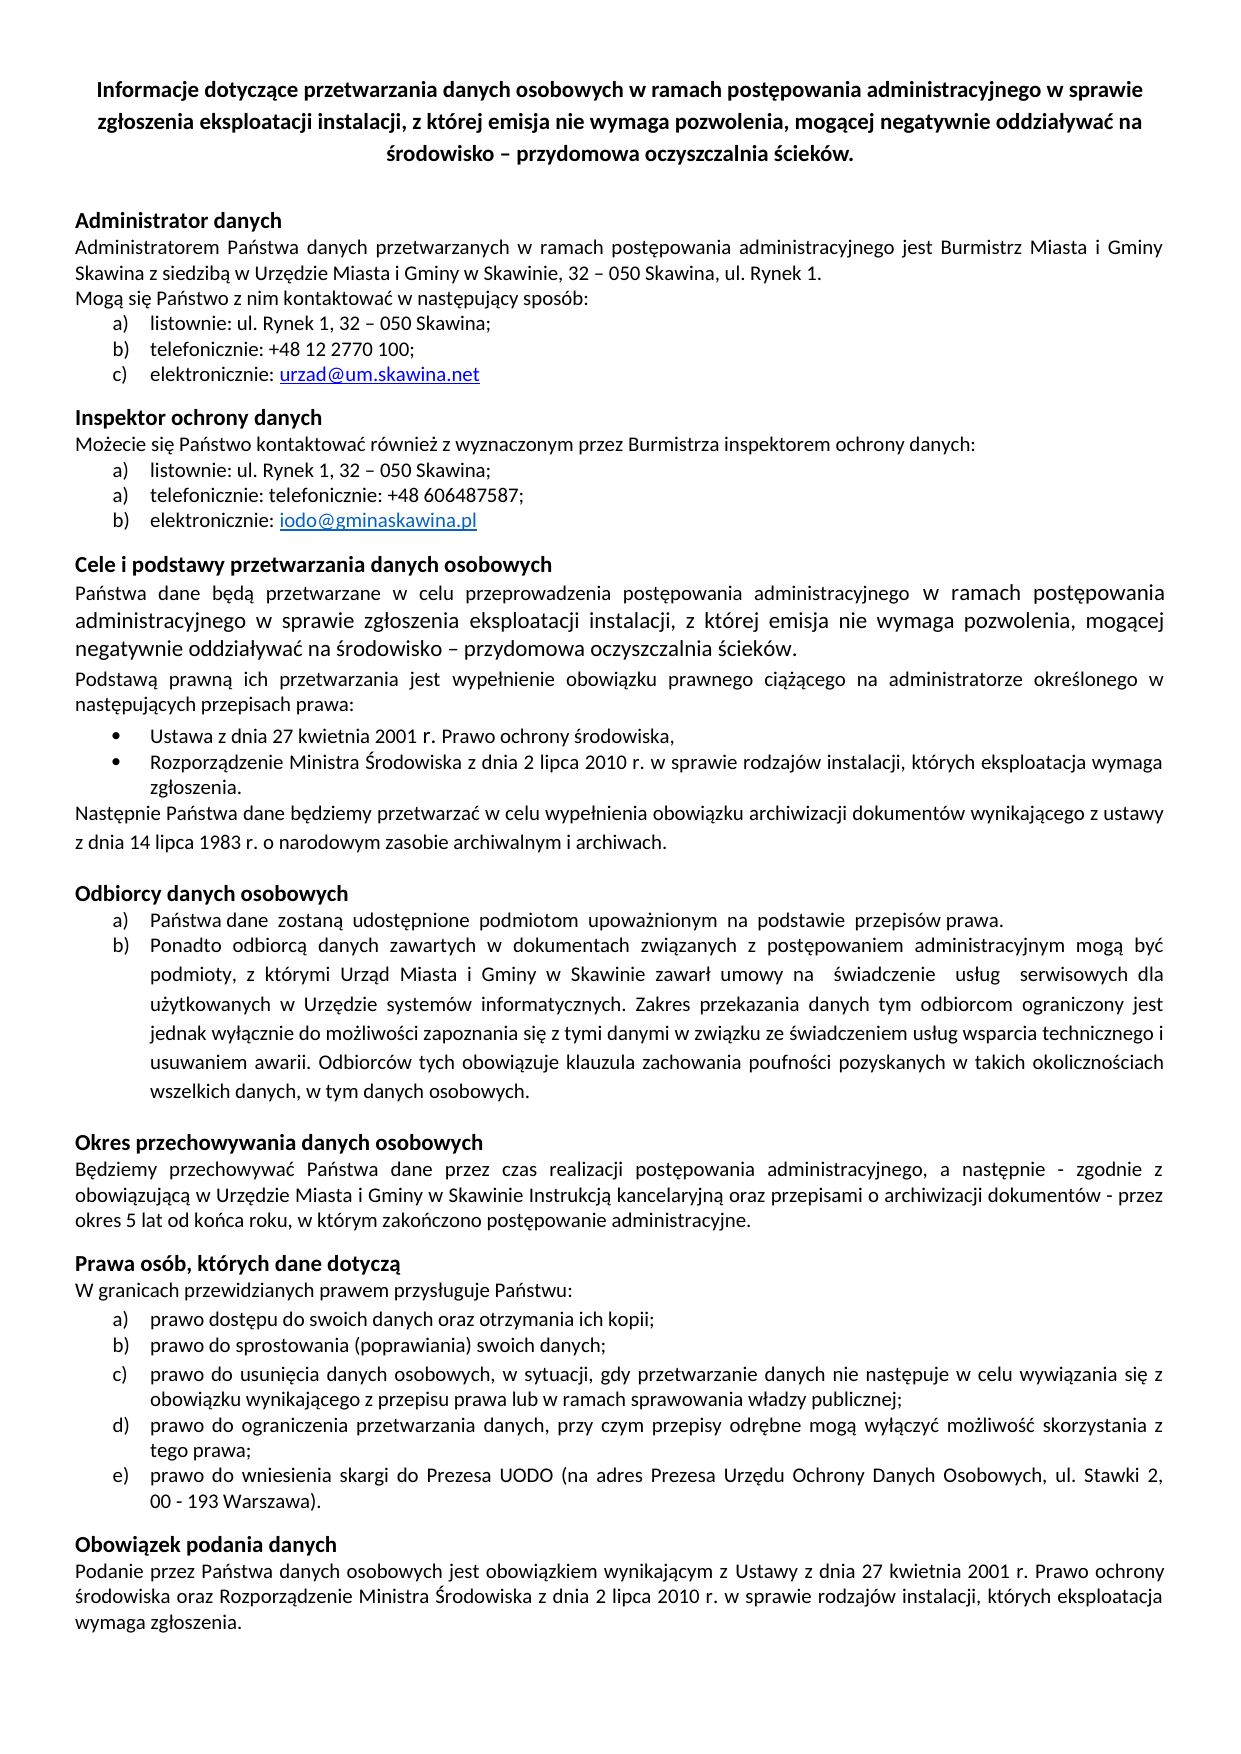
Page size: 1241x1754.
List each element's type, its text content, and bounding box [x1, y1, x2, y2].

text W granicach przewidzianych prawem przysługuje Państwu: [75, 1277, 1165, 1303]
text Administratorem Państwa danych przetwarzanych w ramach postępowania administracyjnego jest Burmistrz Miasta i Gminy Skawina z siedzibą w Urzędzie Miasta i Gminy w Skawinie, 32 – 050 Skawina, ul. Rynek 1. [75, 234, 1165, 285]
text Informacje dotyczące przetwarzania danych osobowych w ramach postępowania administracyjnego w sprawie zgłoszenia eksploatacji instalacji, z której emisja nie wymaga pozwolenia, mogącej negatywnie oddziaływać na środowisko – przydomowa oczyszczalnia ścieków. [75, 75, 1165, 167]
text Będziemy przechowywać Państwa dane przez czas realizacji postępowania administracyjnego, a następnie - zgodnie z obowiązującą w Urzędzie Miasta i Gminy w Skawinie Instrukcją kancelaryjną oraz przepisami o archiwizacji dokumentów - przez okres 5 lat od końca roku, w którym zakończono postępowanie administracyjne. [75, 1156, 1165, 1233]
list prawo do sprostowania (poprawiania) swoich danych; [112, 1332, 1165, 1357]
text Cele i podstawy przetwarzania danych osobowych [75, 550, 1165, 578]
text Prawa osób, których dane dotyczą [75, 1249, 1165, 1277]
list listownie: ul. Rynek 1, 32 – 050 Skawina; [112, 457, 1165, 482]
list Państwa dane zostaną udostępnione podmiotom upoważnionym na podstawie przepisów prawa. [112, 907, 1165, 932]
list Ustawa z dnia 27 kwietnia 2001 r. Prawo ochrony środowiska, [112, 721, 1165, 749]
text Odbiorcy danych osobowych [75, 879, 1165, 907]
list telefonicznie: +48 12 2770 100; [112, 336, 1165, 361]
text Możecie się Państwo kontaktować również z wyznaczonym przez Burmistrza inspektorem ochrony danych: [75, 431, 1165, 457]
text Okres przechowywania danych osobowych [75, 1128, 1165, 1156]
list Rozporządzenie Ministra Środowiska z dnia 2 lipca 2010 r. w sprawie rodzajów instalacji, których eksploatacja wymaga zgłoszenia. [112, 749, 1165, 800]
list telefonicznie: telefonicznie: +48 606487587; [112, 482, 1165, 508]
text Podanie przez Państwa danych osobowych jest obowiązkiem wynikającym z Ustawy z dnia 27 kwietnia 2001 r. Prawo ochrony środowiska oraz Rozporządzenie Ministra Środowiska z dnia 2 lipca 2010 r. w sprawie rodzajów instalacji, których eksploatacja wymaga zgłoszenia. [75, 1558, 1165, 1634]
text Następnie Państwa dane będziemy przetwarzać w celu wypełnienia obowiązku archiwizacji dokumentów wynikającego z ustawy z dnia 14 lipca 1983 r. o narodowym zasobie archiwalnym i archiwach. [75, 800, 1165, 854]
list prawo do wniesienia skargi do Prezesa UODO (na adres Prezesa Urzędu Ochrony Danych Osobowych, ul. Stawki 2, 00 - 193 Warszawa). [112, 1463, 1165, 1513]
list listownie: ul. Rynek 1, 32 – 050 Skawina; [112, 311, 1165, 336]
list prawo do usunięcia danych osobowych, w sytuacji, gdy przetwarzanie danych nie następuje w celu wywiązania się z obowiązku wynikającego z przepisu prawa lub w ramach sprawowania władzy publicznej; [112, 1361, 1165, 1412]
text Inspektor ochrony danych [75, 403, 1165, 431]
list elektronicznie: iodo@gminaskawina.pl [112, 508, 1165, 533]
text Obowiązek podania danych [75, 1530, 1165, 1558]
list prawo do ograniczenia przetwarzania danych, przy czym przepisy odrębne mogą wyłączyć możliwość skorzystania z tego prawa; [112, 1412, 1165, 1463]
list elektronicznie: urzad@um.skawina.net [112, 361, 1165, 387]
text Podstawą prawną ich przetwarzania jest wypełnienie obowiązku prawnego ciążącego na administratorze określonego w następujących przepisach prawa: [75, 666, 1165, 717]
text Mogą się Państwo z nim kontaktować w następujący sposób: [75, 285, 1165, 311]
text Administrator danych [75, 206, 1165, 234]
list prawo dostępu do swoich danych oraz otrzymania ich kopii; [112, 1306, 1165, 1332]
text Państwa dane będą przetwarzane w celu przeprowadzenia postępowania administracyjnego w ramach postępowania administracyjnego w sprawie zgłoszenia eksploatacji instalacji, z której emisja nie wymaga pozwolenia, mogącej negatywnie oddziaływać na środowisko – przydomowa oczyszczalnia ścieków. [75, 578, 1165, 662]
list Ponadto odbiorcą danych zawartych w dokumentach związanych z postępowaniem administracyjnym mogą być podmioty, z którymi Urząd Miasta i Gminy w Skawinie zawarł umowy na świadczenie usług serwisowych dla użytkowanych w Urzędzie systemów informatycznych. Zakres przekazania danych tym odbiorcom ograniczony jest jednak wyłącznie do możliwości zapoznania się z tymi danymi w związku ze świadczeniem usług wsparcia technicznego i usuwaniem awarii. Odbiorców tych obowiązuje klauzula zachowania poufności pozyskanych w takich okolicznościach wszelkich danych, w tym danych osobowych. [112, 932, 1165, 1104]
